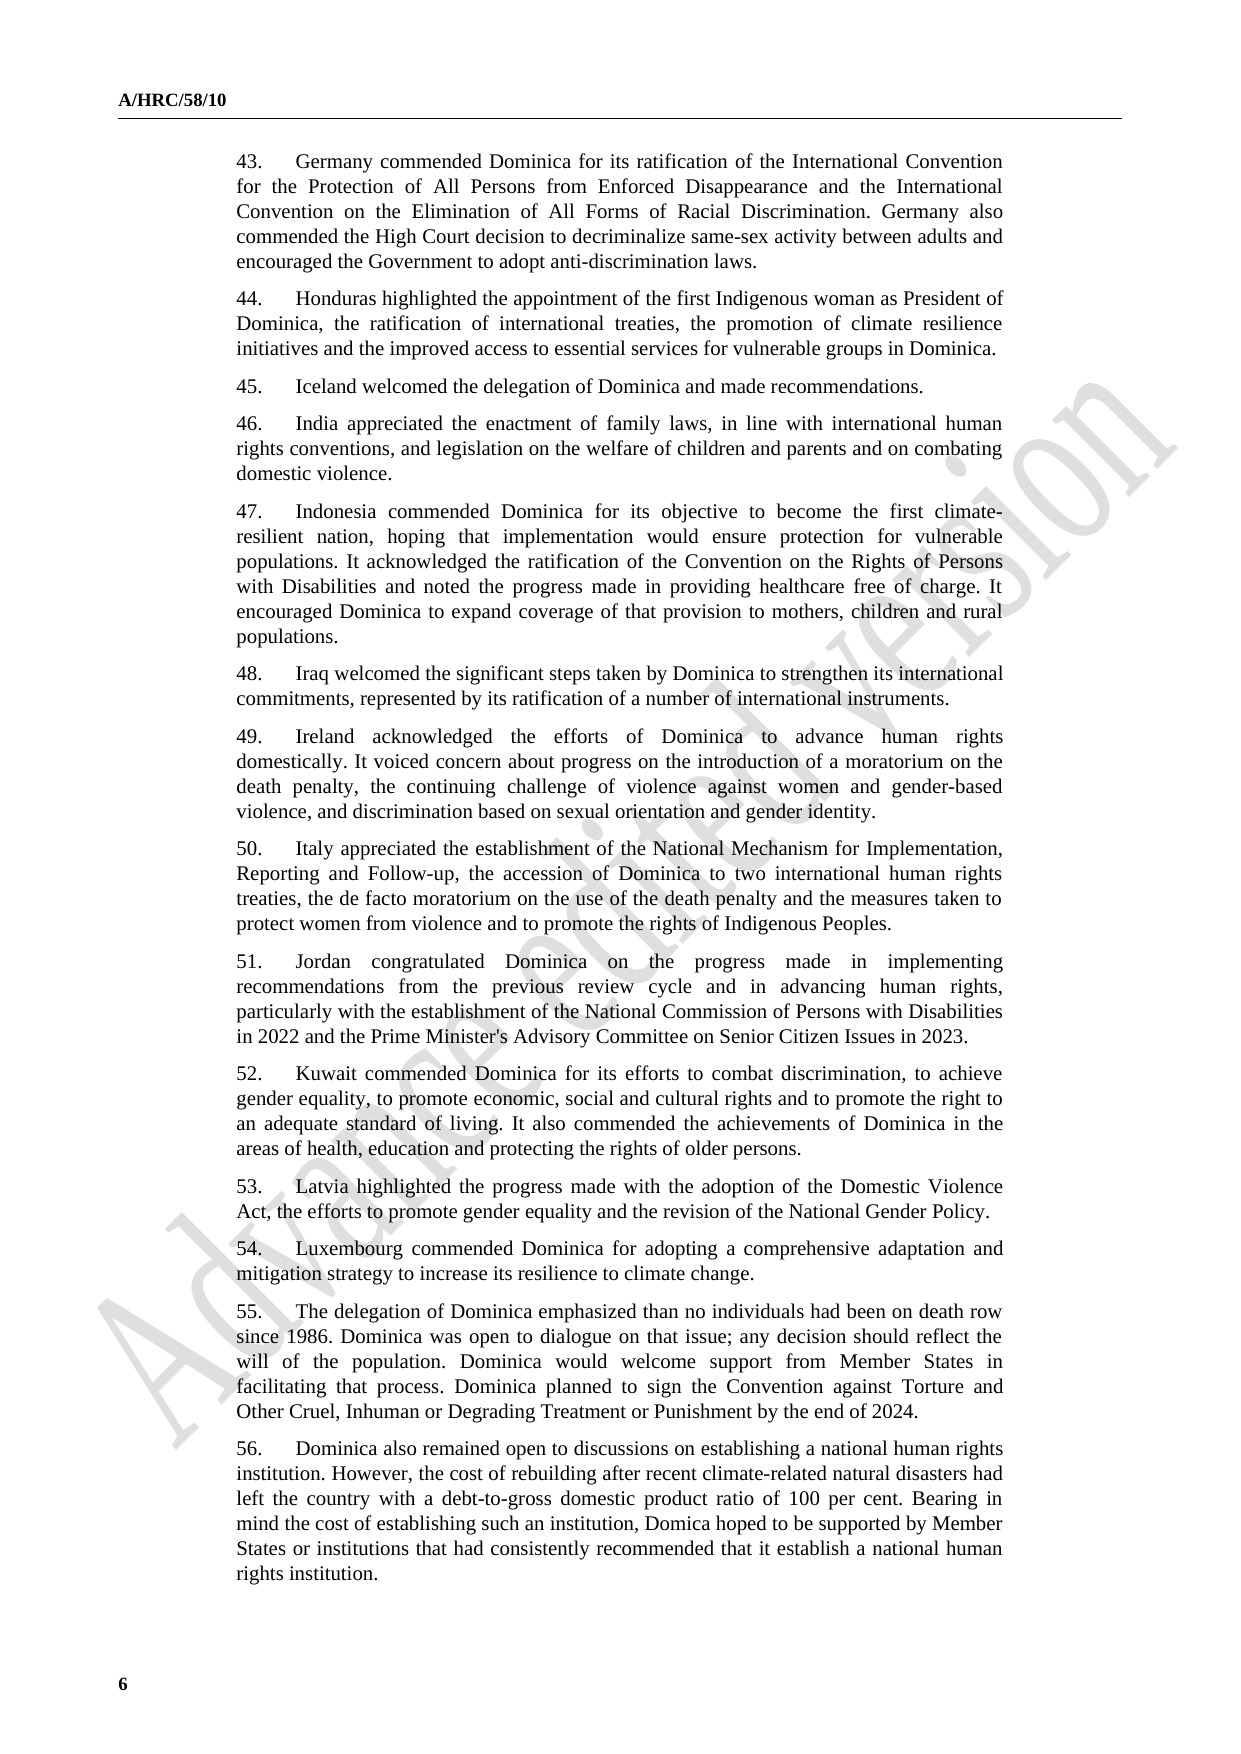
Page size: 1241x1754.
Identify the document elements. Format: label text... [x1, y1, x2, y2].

text 52. Kuwait commended Dominica for its efforts to combat discrimination, to achieve gender equality, to promote economic, social and cultural rights and to promote the right to an adequate standard of living. It also commended the achievements of Dominica in the areas of health, education and protecting the rights of older persons. [236, 1060, 1004, 1160]
text 55. The delegation of Dominica emphasized than no individuals had been on death row since 1986. Dominica was open to dialogue on that issue; any decision should reflect the will of the population. Dominica would welcome support from Member States in facilitating that process. Dominica planned to sign the Convention against Torture and Other Cruel, Inhuman or Degrading Treatment or Punishment by the end of 2024. [236, 1298, 1004, 1423]
text 45. Iceland welcomed the delegation of Dominica and made recommendations. [236, 373, 1004, 398]
text 48. Iraq welcomed the significant steps taken by Dominica to strengthen its international commitments, represented by its ratification of a number of international instruments. [236, 660, 1004, 710]
text 56. Dominica also remained open to discussions on establishing a national human rights institution. However, the cost of rebuilding after recent climate-related natural disasters had left the country with a debt-to-gross domestic product ratio of 100 per cent. Bearing in mind the cost of establishing such an institution, Domica hoped to be supported by Member States or institutions that had consistently recommended that it establish a national human rights institution. [236, 1435, 1004, 1585]
text 54. Luxembourg commended Dominica for adopting a comprehensive adaptation and mitigation strategy to increase its resilience to climate change. [236, 1235, 1004, 1285]
text 44. Honduras highlighted the appointment of the first Indigenous woman as President of Dominica, the ratification of international treaties, the promotion of climate resilience initiatives and the improved access to essential services for vulnerable groups in Dominica. [236, 285, 1004, 360]
text 50. Italy appreciated the establishment of the National Mechanism for Implementation, Reporting and Follow-up, the accession of Dominica to two international human rights treaties, the de facto moratorium on the use of the death penalty and the measures taken to protect women from violence and to promote the rights of Indigenous Peoples. [236, 835, 1004, 935]
text 46. India appreciated the enactment of family laws, in line with international human rights conventions, and legislation on the welfare of children and parents and on combating domestic violence. [236, 410, 1004, 485]
text 47. Indonesia commended Dominica for its objective to become the first climate-resilient nation, hoping that implementation would ensure protection for vulnerable populations. It acknowledged the ratification of the Convention on the Rights of Persons with Disabilities and noted the progress made in providing healthcare free of charge. It encouraged Dominica to expand coverage of that provision to mothers, children and rural populations. [236, 498, 1004, 648]
text 43. Germany commended Dominica for its ratification of the International Convention for the Protection of All Persons from Enforced Disappearance and the International Convention on the Elimination of All Forms of Racial Discrimination. Germany also commended the High Court decision to decriminalize same-sex activity between adults and encouraged the Government to adopt anti-discrimination laws. [236, 148, 1004, 273]
text 53. Latvia highlighted the progress made with the adoption of the Domestic Violence Act, the efforts to promote gender equality and the revision of the National Gender Policy. [236, 1173, 1004, 1223]
text 51. Jordan congratulated Dominica on the progress made in implementing recommendations from the previous review cycle and in advancing human rights, particularly with the establishment of the National Commission of Persons with Disabilities in 2022 and the Prime Minister's Advisory Committee on Senior Citizen Issues in 2023. [236, 948, 1004, 1048]
text 49. Ireland acknowledged the efforts of Dominica to advance human rights domestically. It voiced concern about progress on the introduction of a moratorium on the death penalty, the continuing challenge of violence against women and gender-based violence, and discrimination based on sexual orientation and gender identity. [236, 723, 1004, 823]
